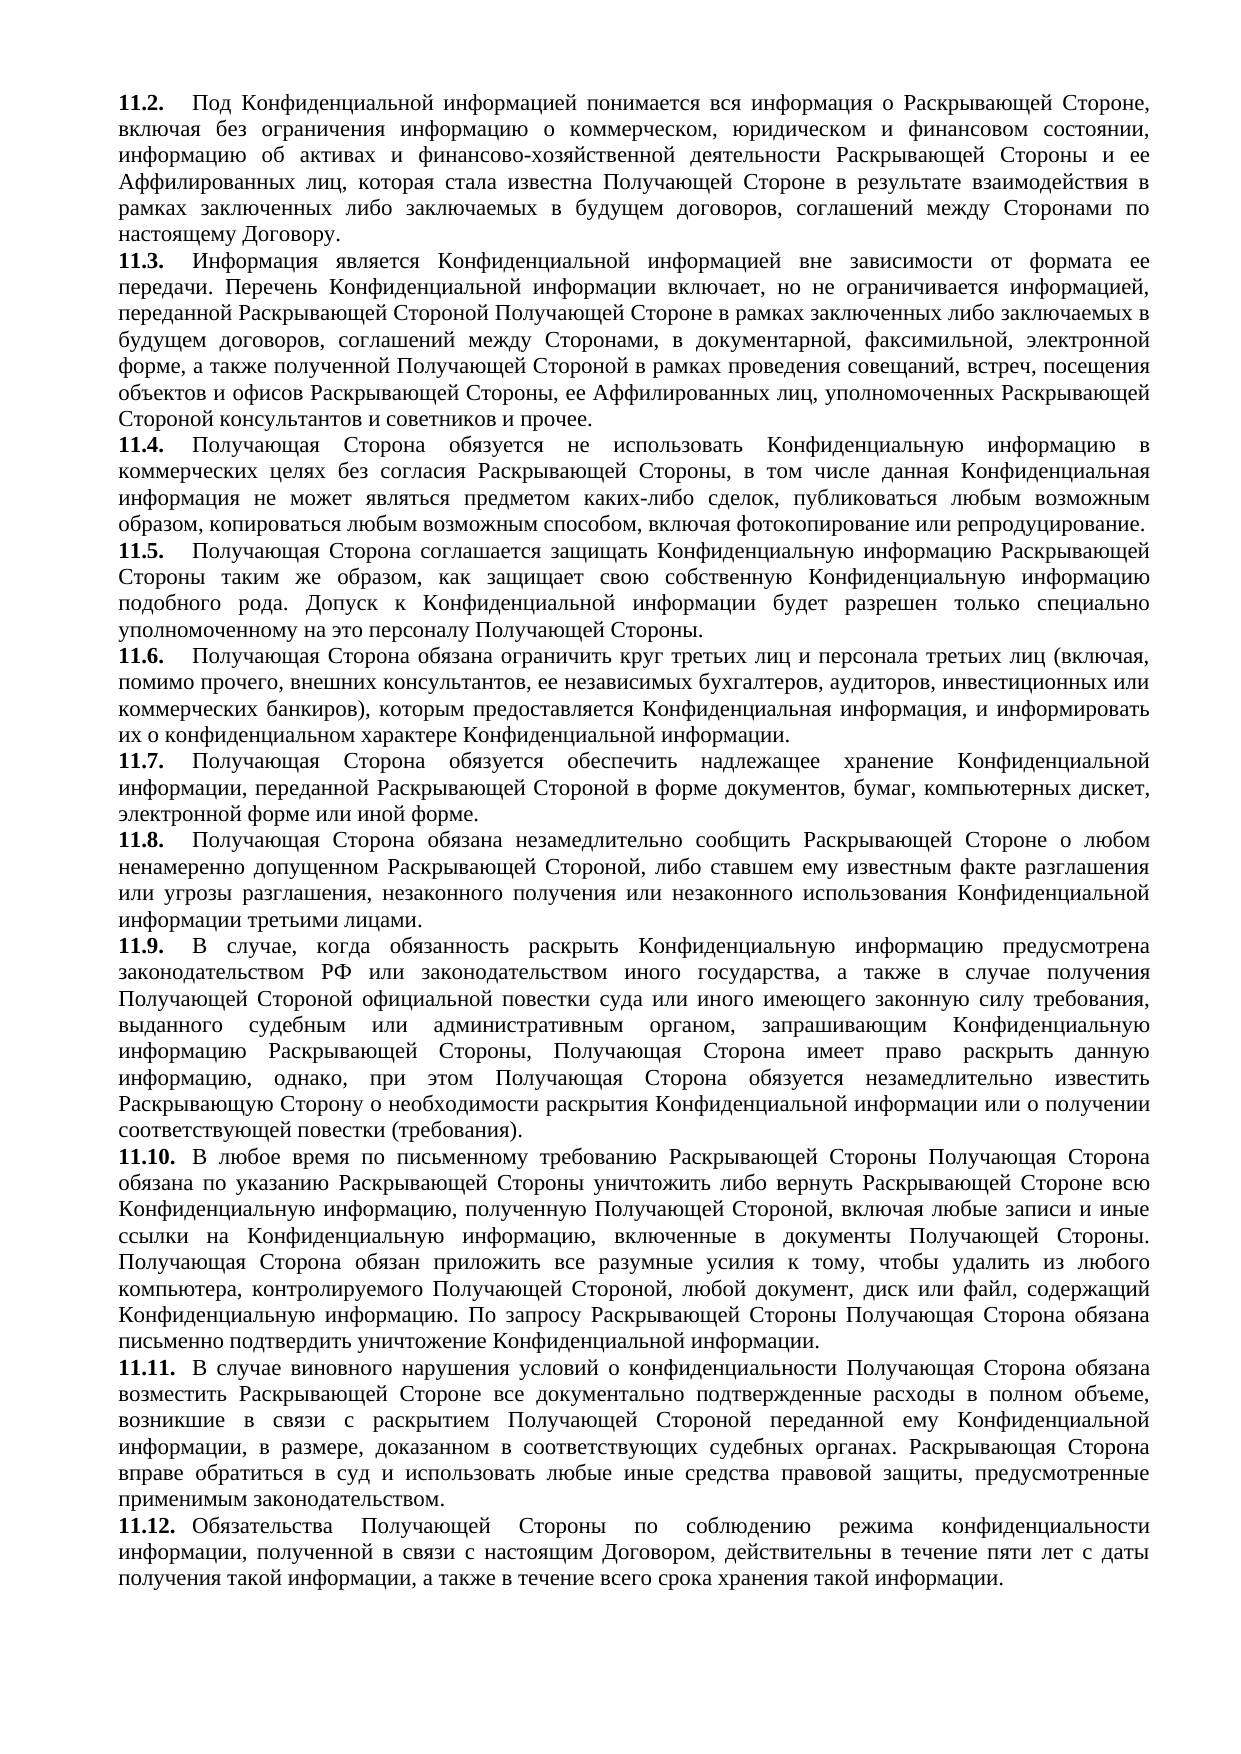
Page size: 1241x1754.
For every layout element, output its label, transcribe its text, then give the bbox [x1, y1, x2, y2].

list Под Конфиденциальной информацией понимается вся информация о Раскрывающей Стороне, включая без ограничения информацию о коммерческом, юридическом и финансовом состоянии, информацию об активах и финансово-хозяйственной деятельности Раскрывающей Стороны и ее Аффилированных лиц, которая стала известна Получающей Стороне в результате взаимодействия в рамках заключенных либо заключаемых в будущем договоров, соглашений между Сторонами по настоящему Договору. [118, 89, 1152, 247]
list Получающая Сторона обязуется не использовать Конфиденциальную информацию в коммерческих целях без согласия Раскрывающей Стороны, в том числе данная Конфиденциальная информация не может являться предметом каких-либо сделок, публиковаться любым возможным образом, копироваться любым возможным способом, включая фотокопирование или репродуцирование. [118, 431, 1152, 537]
list Обязательства Получающей Стороны по соблюдению режима конфиденциальности информации, полученной в связи с настоящим Договором, действительны в течение пяти лет с даты получения такой информации, а также в течение всего срока хранения такой информации. [118, 1512, 1152, 1591]
list Получающая Сторона соглашается защищать Конфиденциальную информацию Раскрывающей Стороны таким же образом, как защищает свою собственную Конфиденциальную информацию подобного рода. Допуск к Конфиденциальной информации будет разрешен только специально уполномоченному на это персоналу Получающей Стороны. [118, 537, 1152, 642]
list Получающая Сторона обязана ограничить круг третьих лиц и персонала третьих лиц (включая, помимо прочего, внешних консультантов, ее независимых бухгалтеров, аудиторов, инвестиционных или коммерческих банкиров), которым предоставляется Конфиденциальная информация, и информировать их о конфиденциальном характере Конфиденциальной информации. [118, 642, 1152, 747]
list В любое время по письменному требованию Раскрывающей Стороны Получающая Сторона обязана по указанию Раскрывающей Стороны уничтожить либо вернуть Раскрывающей Стороне всю Конфиденциальную информацию, полученную Получающей Стороной, включая любые записи и иные ссылки на Конфиденциальную информацию, включенные в документы Получающей Стороны. Получающая Сторона обязан приложить все разумные усилия к тому, чтобы удалить из любого компьютера, контролируемого Получающей Стороной, любой документ, диск или файл, содержащий Конфиденциальную информацию. По запросу Раскрывающей Стороны Получающая Сторона обязана письменно подтвердить уничтожение Конфиденциальной информации. [118, 1143, 1152, 1354]
list Получающая Сторона обязана незамедлительно сообщить Раскрывающей Стороне о любом ненамеренно допущенном Раскрывающей Стороной, либо ставшем ему известным факте разглашения или угрозы разглашения, незаконного получения или незаконного использования Конфиденциальной информации третьими лицами. [118, 827, 1152, 932]
list В случае, когда обязанность раскрыть Конфиденциальную информацию предусмотрена законодательством РФ или законодательством иного государства, а также в случае получения Получающей Стороной официальной повестки суда или иного имеющего законную силу требования, выданного судебным или административным органом, запрашивающим Конфиденциальную информацию Раскрывающей Стороны, Получающая Сторона имеет право раскрыть данную информацию, однако, при этом Получающая Сторона обязуется незамедлительно известить Раскрывающую Сторону о необходимости раскрытия Конфиденциальной информации или о получении соответствующей повестки (требования). [118, 932, 1152, 1143]
list Получающая Сторона обязуется обеспечить надлежащее хранение Конфиденциальной информации, переданной Раскрывающей Стороной в форме документов, бумаг, компьютерных дискет, электронной форме или иной форме. [118, 747, 1152, 827]
list Информация является Конфиденциальной информацией вне зависимости от формата ее передачи. Перечень Конфиденциальной информации включает, но не ограничивается информацией, переданной Раскрывающей Стороной Получающей Стороне в рамках заключенных либо заключаемых в будущем договоров, соглашений между Сторонами, в документарной, факсимильной, электронной форме, а также полученной Получающей Стороной в рамках проведения совещаний, встреч, посещения объектов и офисов Раскрывающей Стороны, ее Аффилированных лиц, уполномоченных Раскрывающей Стороной консультантов и советников и прочее. [118, 247, 1152, 431]
list В случае виновного нарушения условий о конфиденциальности Получающая Сторона обязана возместить Раскрывающей Стороне все документально подтвержденные расходы в полном объеме, возникшие в связи с раскрытием Получающей Стороной переданной ему Конфиденциальной информации, в размере, доказанном в соответствующих судебных органах. Раскрывающая Сторона вправе обратиться в суд и использовать любые иные средства правовой защиты, предусмотренные применимым законодательством. [118, 1354, 1152, 1512]
